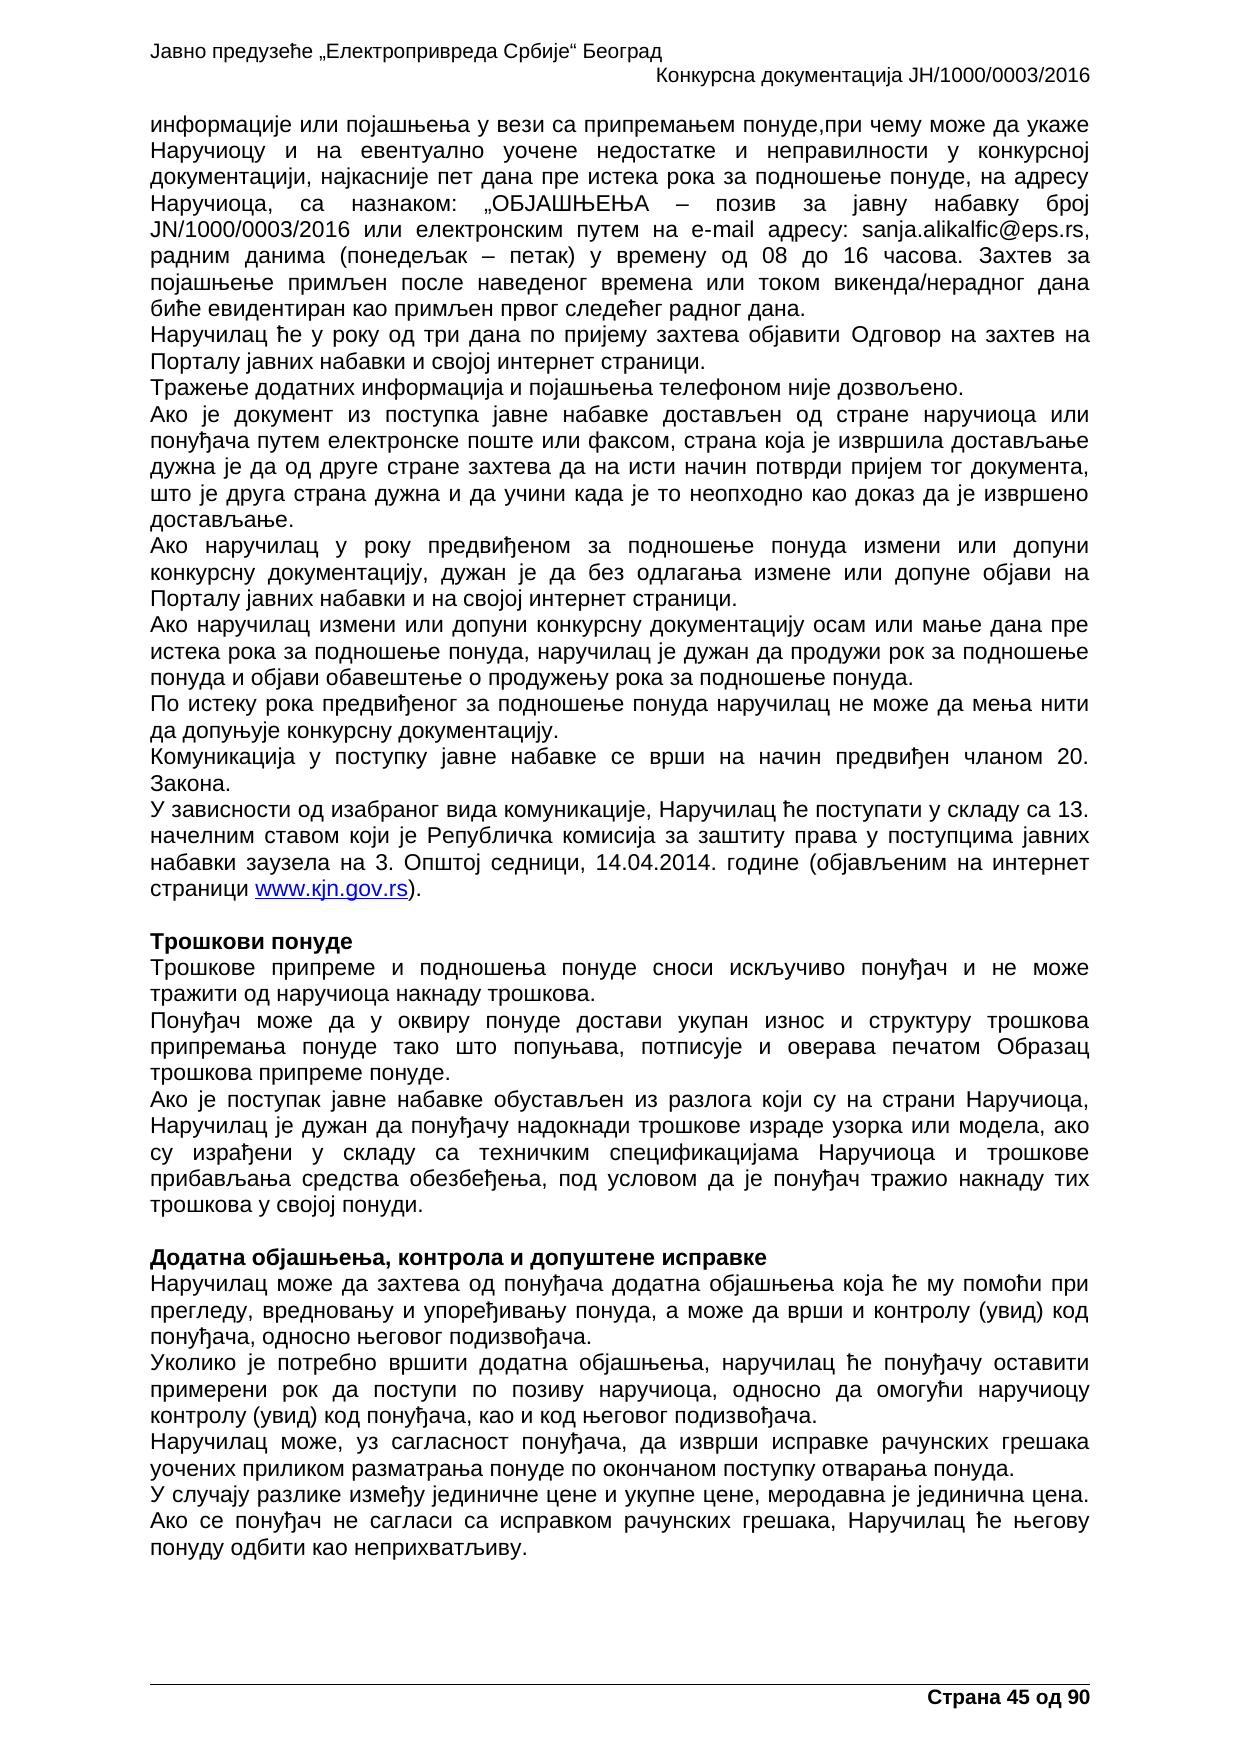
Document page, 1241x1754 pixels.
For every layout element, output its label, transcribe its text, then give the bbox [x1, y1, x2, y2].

text Трошкове припреме и подношења понуде сноси искључиво понуђач и не може тражити од наручиоца накнаду трошкова. [150, 954, 1090, 1007]
text По истеку рока предвиђеног за подношење понуда наручилац не може да мења нити да допуњује конкурсну документацију. [150, 690, 1090, 743]
text Наручилац ће у року од три дана по пријему захтева објавити Одговор на захтев на Порталу јавних набавки и својој интернет страници. [150, 321, 1090, 374]
text Уколико је потребно вршити додатна објашњења, наручилац ће понуђачу оставити примерени рок да поступи по позиву наручиоца, односно да омогући наручиоцу контролу (увид) код понуђача, као и код његовог подизвођача. [150, 1349, 1090, 1428]
text Ако наручилац измени или допуни конкурсну документацију осам или мање дана пре истека рока за подношење понуда, наручилац је дужан да продужи рок за подношење понуда и објави обавештење о продужењу рока за подношење понуда. [150, 611, 1090, 690]
text У зависности од изабраног вида комуникације, Наручилац ће поступати у складу са 13. начелним ставом који је Републичка комисија за заштиту права у поступцима јавних набавки заузела на 3. Општој седници, 14.04.2014. године (објављеним на интернет страници www.кjn.gov.rs). [150, 796, 1090, 901]
text Трошкови понуде [150, 928, 1090, 954]
text Наручилац може да захтева од понуђача додатна објашњења која ће му помоћи при прегледу, вредновању и упоређивању понуда, а може да врши и контролу (увид) код понуђача, односно његовог подизвођача. [150, 1270, 1090, 1349]
text Наручилац може, уз сагласност понуђача, да изврши исправке рачунских грешака уочених приликом разматрања понуде по окончаном поступку отварања понуда. [150, 1428, 1090, 1481]
text Ако је документ из поступка јавне набавке достављен од стране наручиоца или понуђача путем електронске поште или факсом, страна која је извршила достављање дужна је да од друге стране захтева да на исти начин потврди пријем тог документа, што је друга страна дужна и да учини када је то неопходно као доказ да је извршено достављање. [150, 401, 1090, 532]
text Понуђач може да у оквиру понуде достави укупан износ и структуру трошкова припремања понуде тако што попуњава, потписује и оверава печатом Образац трошкова припреме понуде. [150, 1007, 1090, 1086]
text Комуникација у поступку јавне набавке се врши на начин предвиђен чланом 20. Закона. [150, 743, 1090, 796]
text Додатна објашњења, контрола и допуштене исправке [150, 1244, 1090, 1270]
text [150, 111, 1090, 321]
text Тражење додатних информација и појашњења телефоном није дозвољено. [150, 374, 1090, 401]
text Ако је поступак јавне набавке обустављен из разлога који су на страни Наручиоца, Наручилац је дужан да понуђачу надокнади трошкове израде узорка или модела, ако су израђени у складу са техничким спецификацијама Наручиоца и трошкове прибављања средства обезбеђења, под условом да је понуђач тражио накнаду тих трошкова у својој понуди. [150, 1086, 1090, 1217]
text Ако наручилац у року предвиђеном за подношење понуда измени или допуни конкурсну документацију, дужан је да без одлагања измене или допуне објави на Порталу јавних набавки и на својој интернет страници. [150, 532, 1090, 611]
text У случају разлике између јединичне цене и укупне цене, меродавна је јединична цена. Ако се понуђач не сагласи са исправком рачунских грешака, Наручилац ће његову понуду одбити као неприхватљиву. [150, 1481, 1090, 1560]
